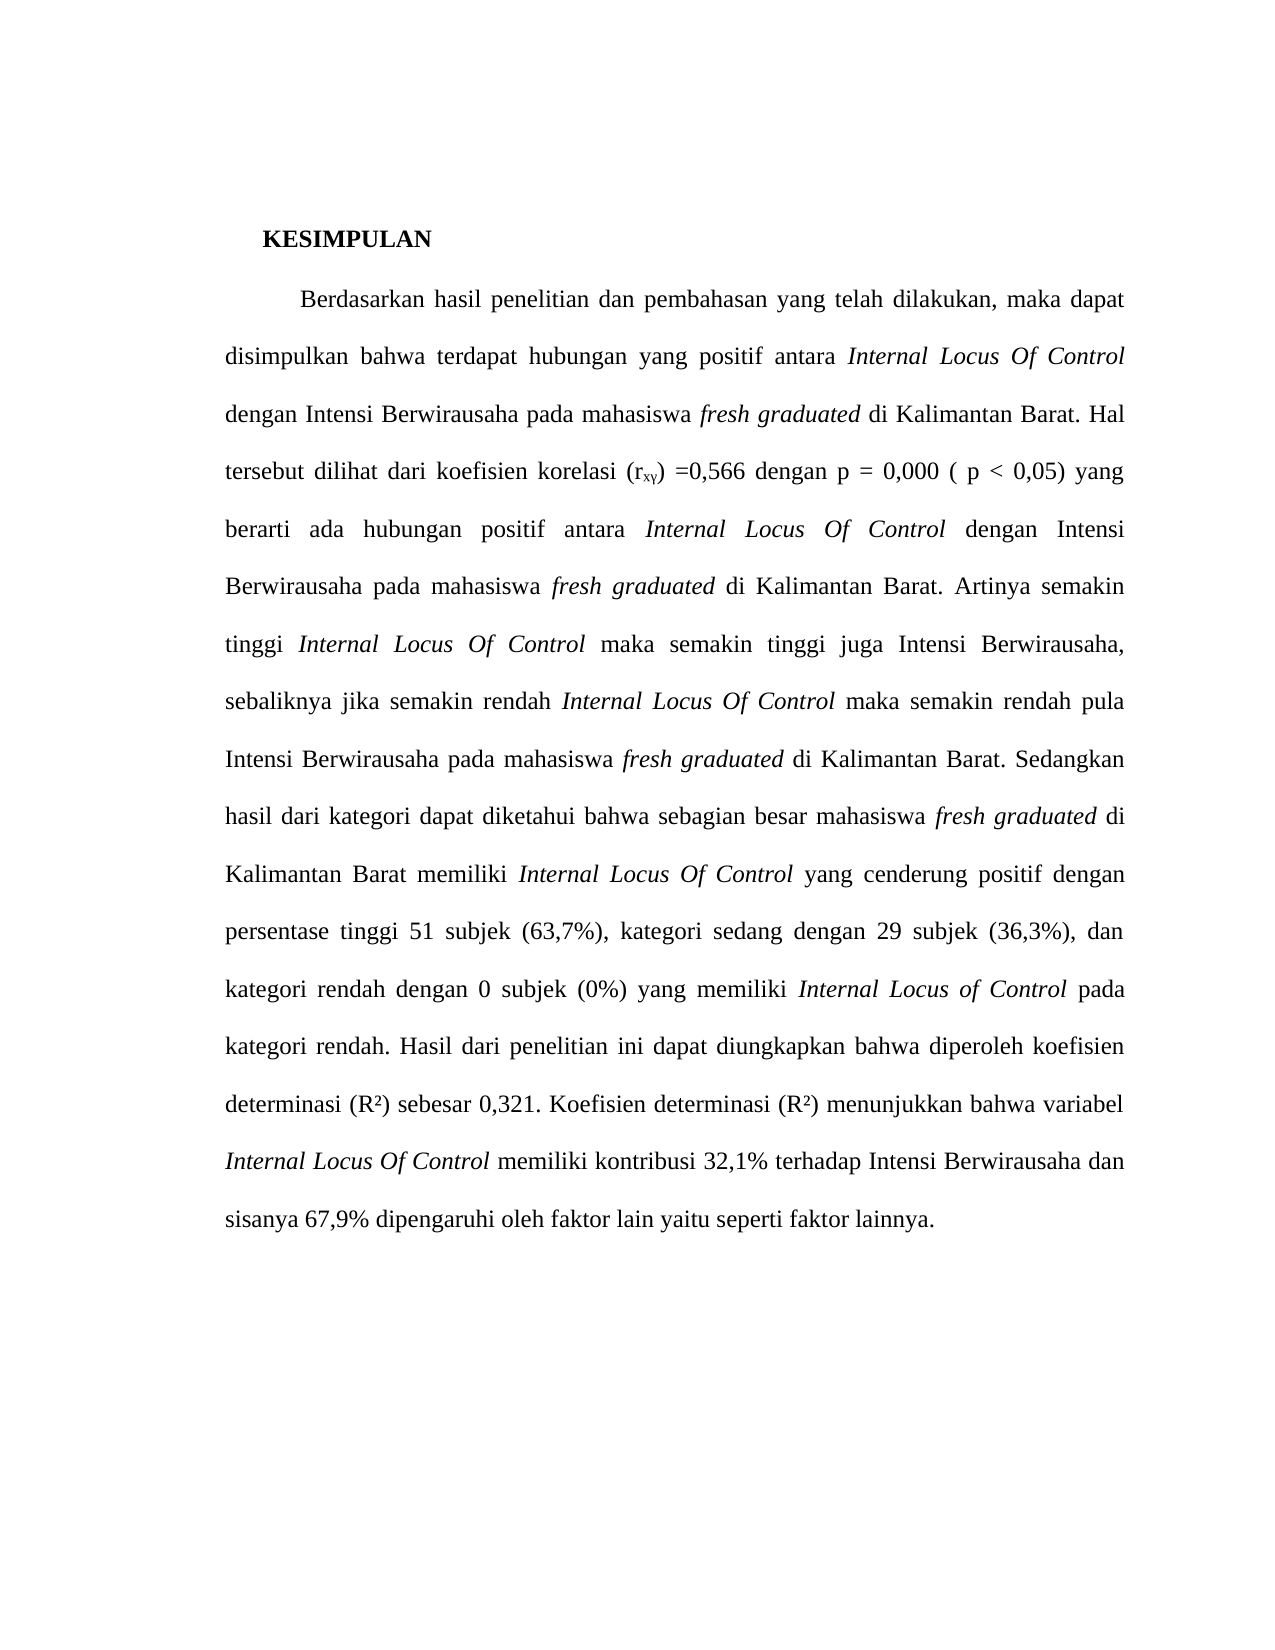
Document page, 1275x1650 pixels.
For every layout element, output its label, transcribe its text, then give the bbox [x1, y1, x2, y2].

text Berdasarkan hasil penelitian dan pembahasan yang telah dilakukan, maka dapat disimpulkan bahwa terdapat hubungan yang positif antara Internal Locus Of Control dengan Intensi Berwirausaha pada mahasiswa fresh graduated di Kalimantan Barat. Hal tersebut dilihat dari koefisien korelasi (rₓᵧ) =0,566 dengan p = 0,000 ( p < 0,05) yang berarti ada hubungan positif antara Internal Locus Of Control dengan Intensi Berwirausaha pada mahasiswa fresh graduated di Kalimantan Barat. Artinya semakin tinggi Internal Locus Of Control maka semakin tinggi juga Intensi Berwirausaha, sebaliknya jika semakin rendah Internal Locus Of Control maka semakin rendah pula Intensi Berwirausaha pada mahasiswa fresh graduated di Kalimantan Barat. Sedangkan hasil dari kategori dapat diketahui bahwa sebagian besar mahasiswa fresh graduated di Kalimantan Barat memiliki Internal Locus Of Control yang cenderung positif dengan persentase tinggi 51 subjek (63,7%), kategori sedang dengan 29 subjek (36,3%), dan kategori rendah dengan 0 subjek (0%) yang memiliki Internal Locus of Control pada kategori rendah. Hasil dari penelitian ini dapat diungkapkan bahwa diperoleh koefisien determinasi (R²) sebesar 0,321. Koefisien determinasi (R²) menunjukkan bahwa variabel Internal Locus Of Control memiliki kontribusi 32,1% terhadap Intensi Berwirausaha dan sisanya 67,9% dipengaruhi oleh faktor lain yaitu seperti faktor lainnya. [225, 284, 1125, 1233]
text KESIMPULAN [187, 224, 1125, 253]
